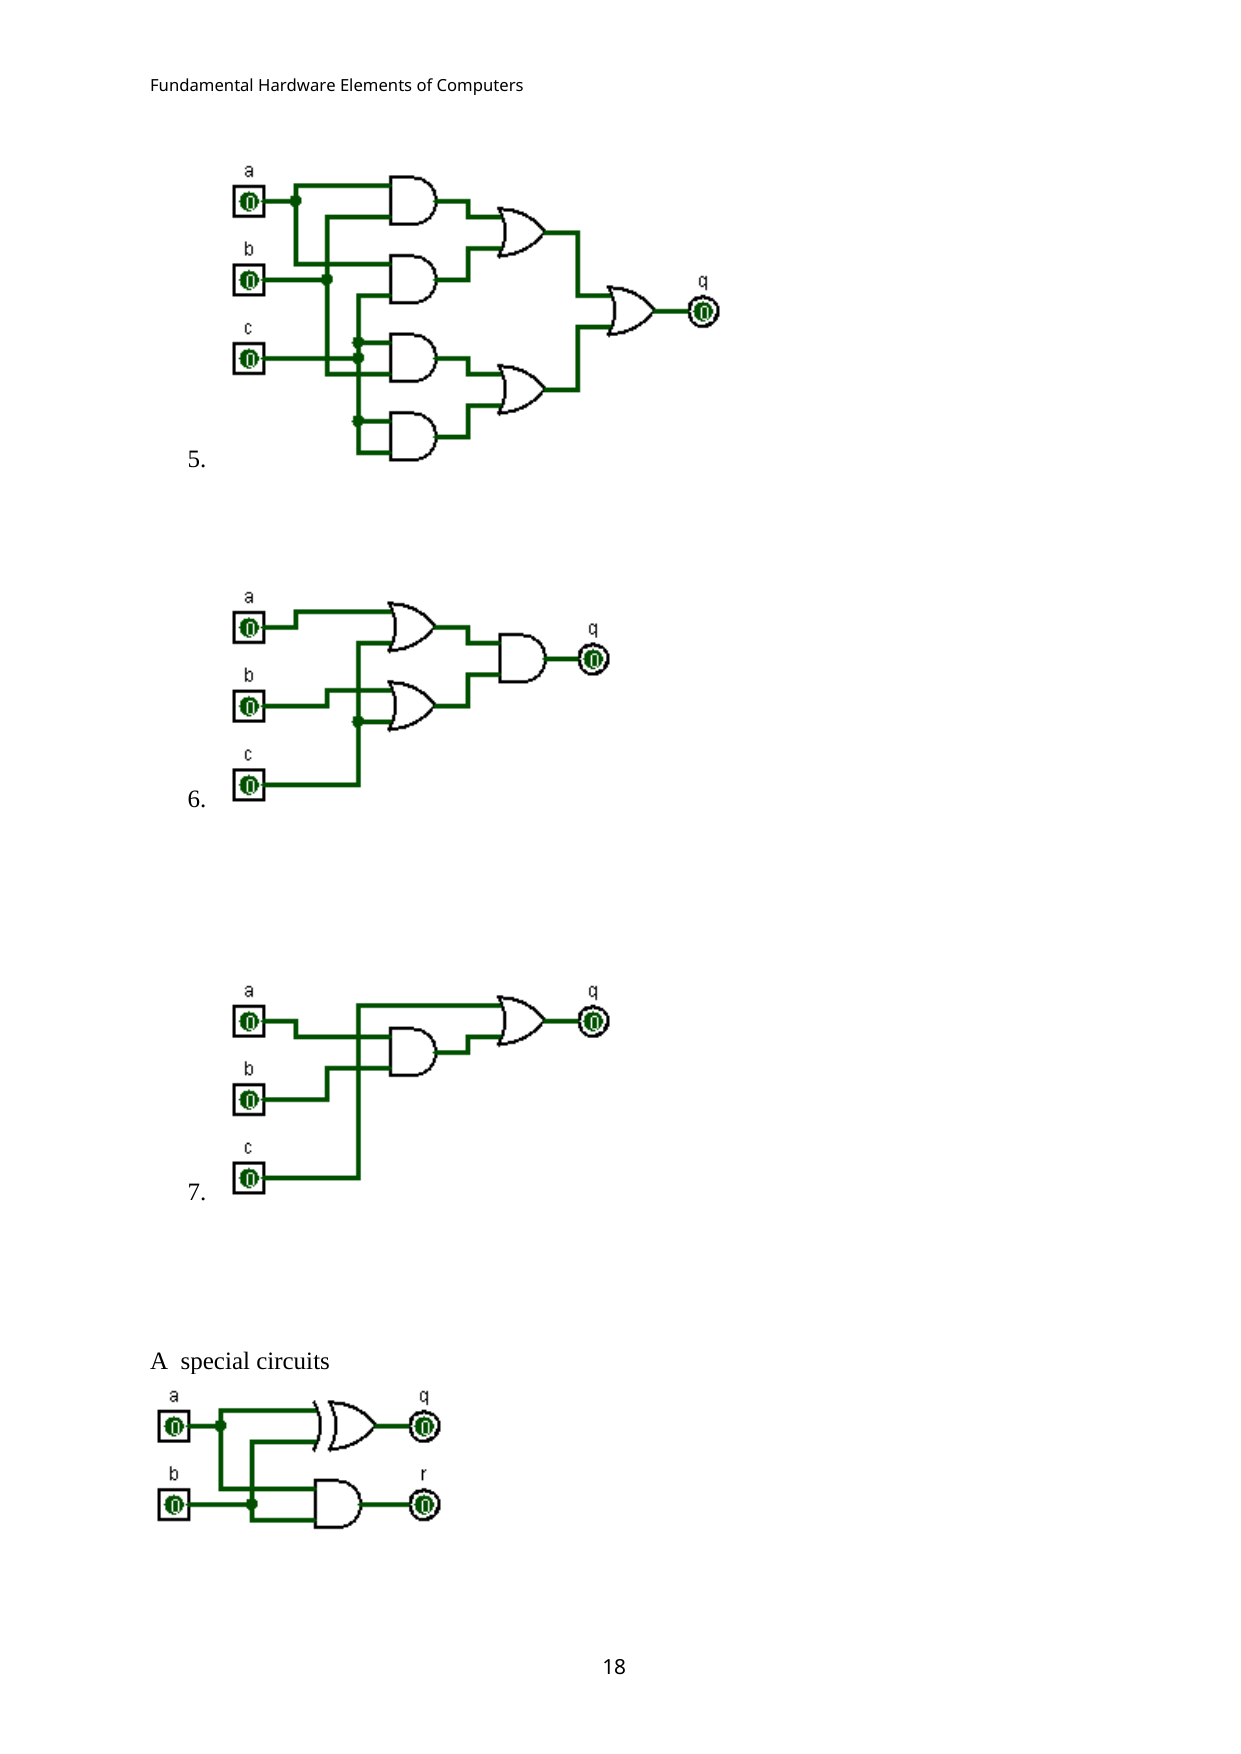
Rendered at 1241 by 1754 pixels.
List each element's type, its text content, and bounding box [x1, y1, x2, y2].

picture [225, 969, 616, 1201]
picture [225, 150, 725, 468]
picture [150, 1374, 447, 1539]
picture [225, 576, 616, 808]
text A special circuits [150, 1346, 1078, 1375]
